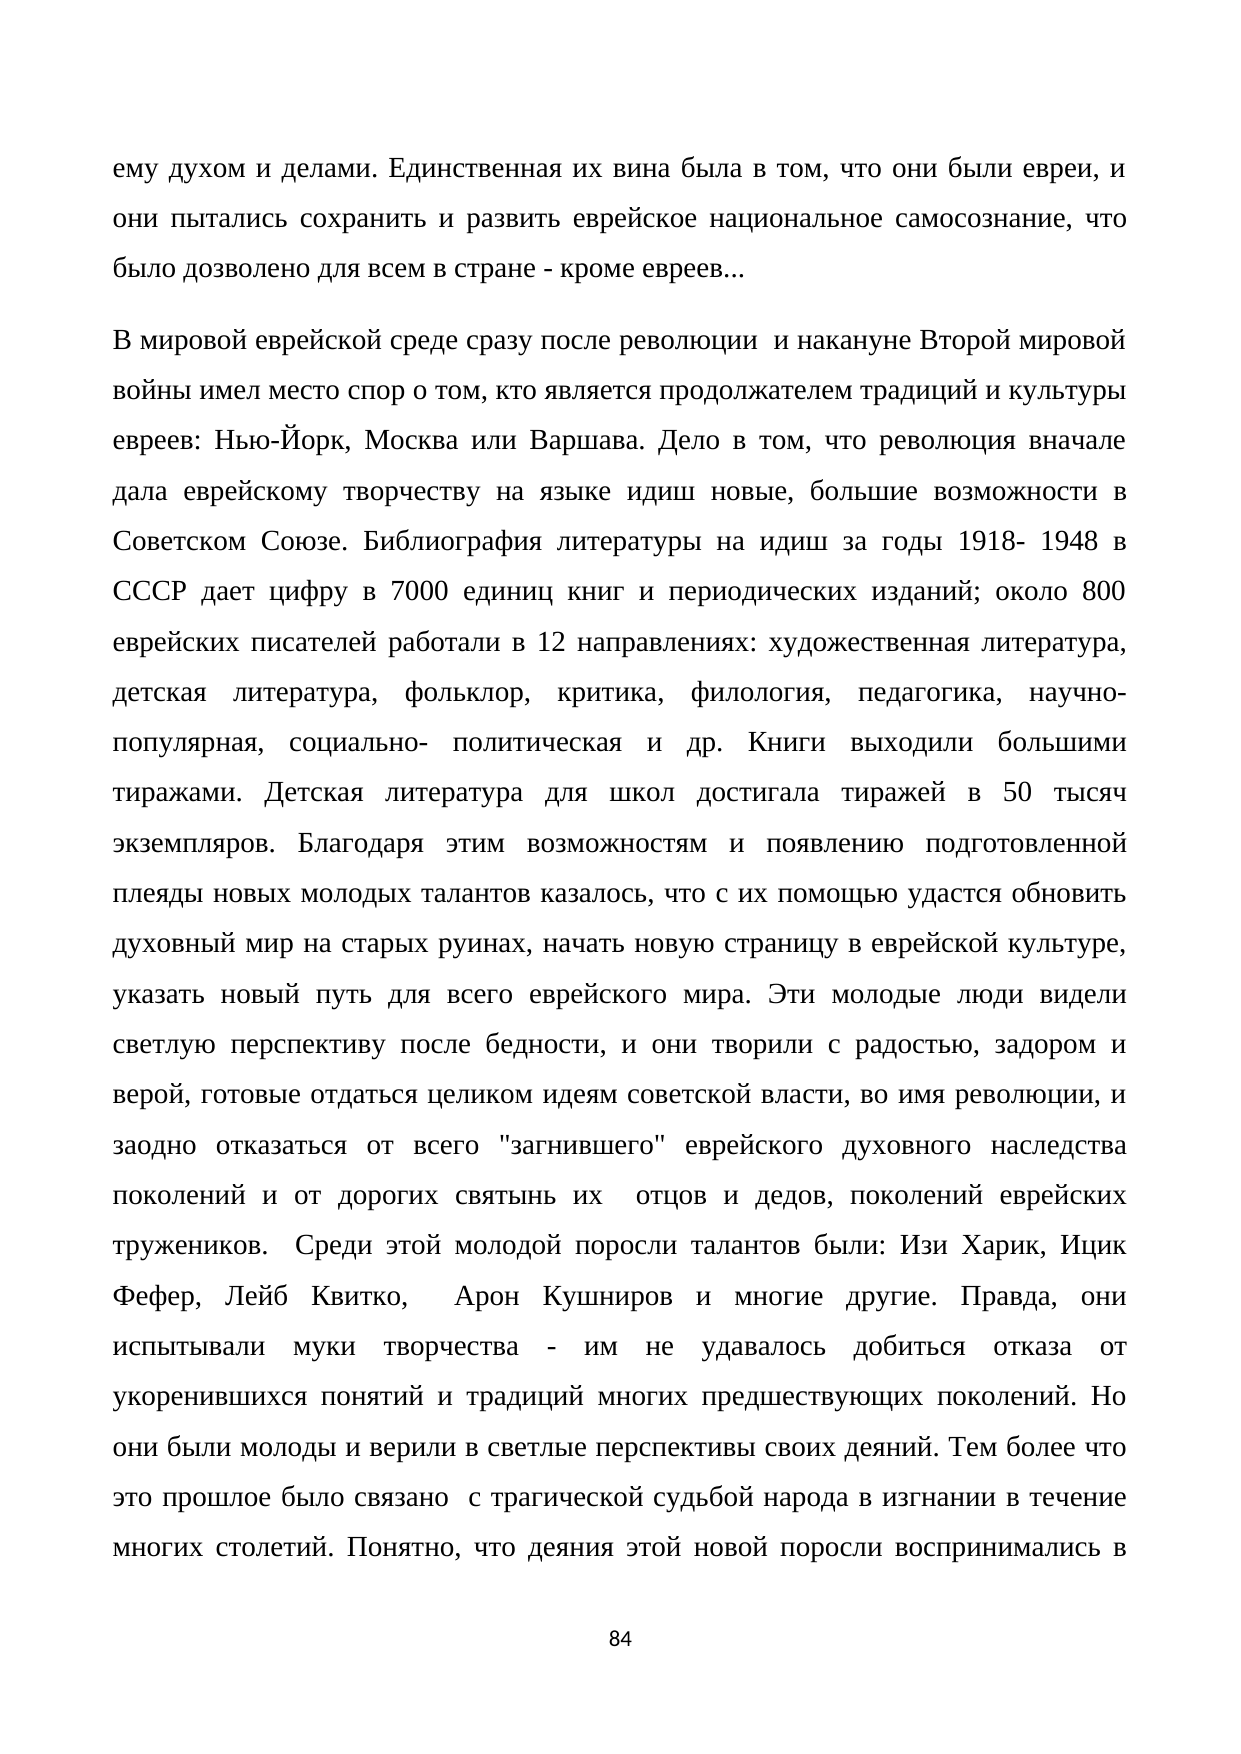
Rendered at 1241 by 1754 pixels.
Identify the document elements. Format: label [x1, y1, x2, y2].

text [112, 322, 1128, 1563]
text [112, 150, 1128, 284]
